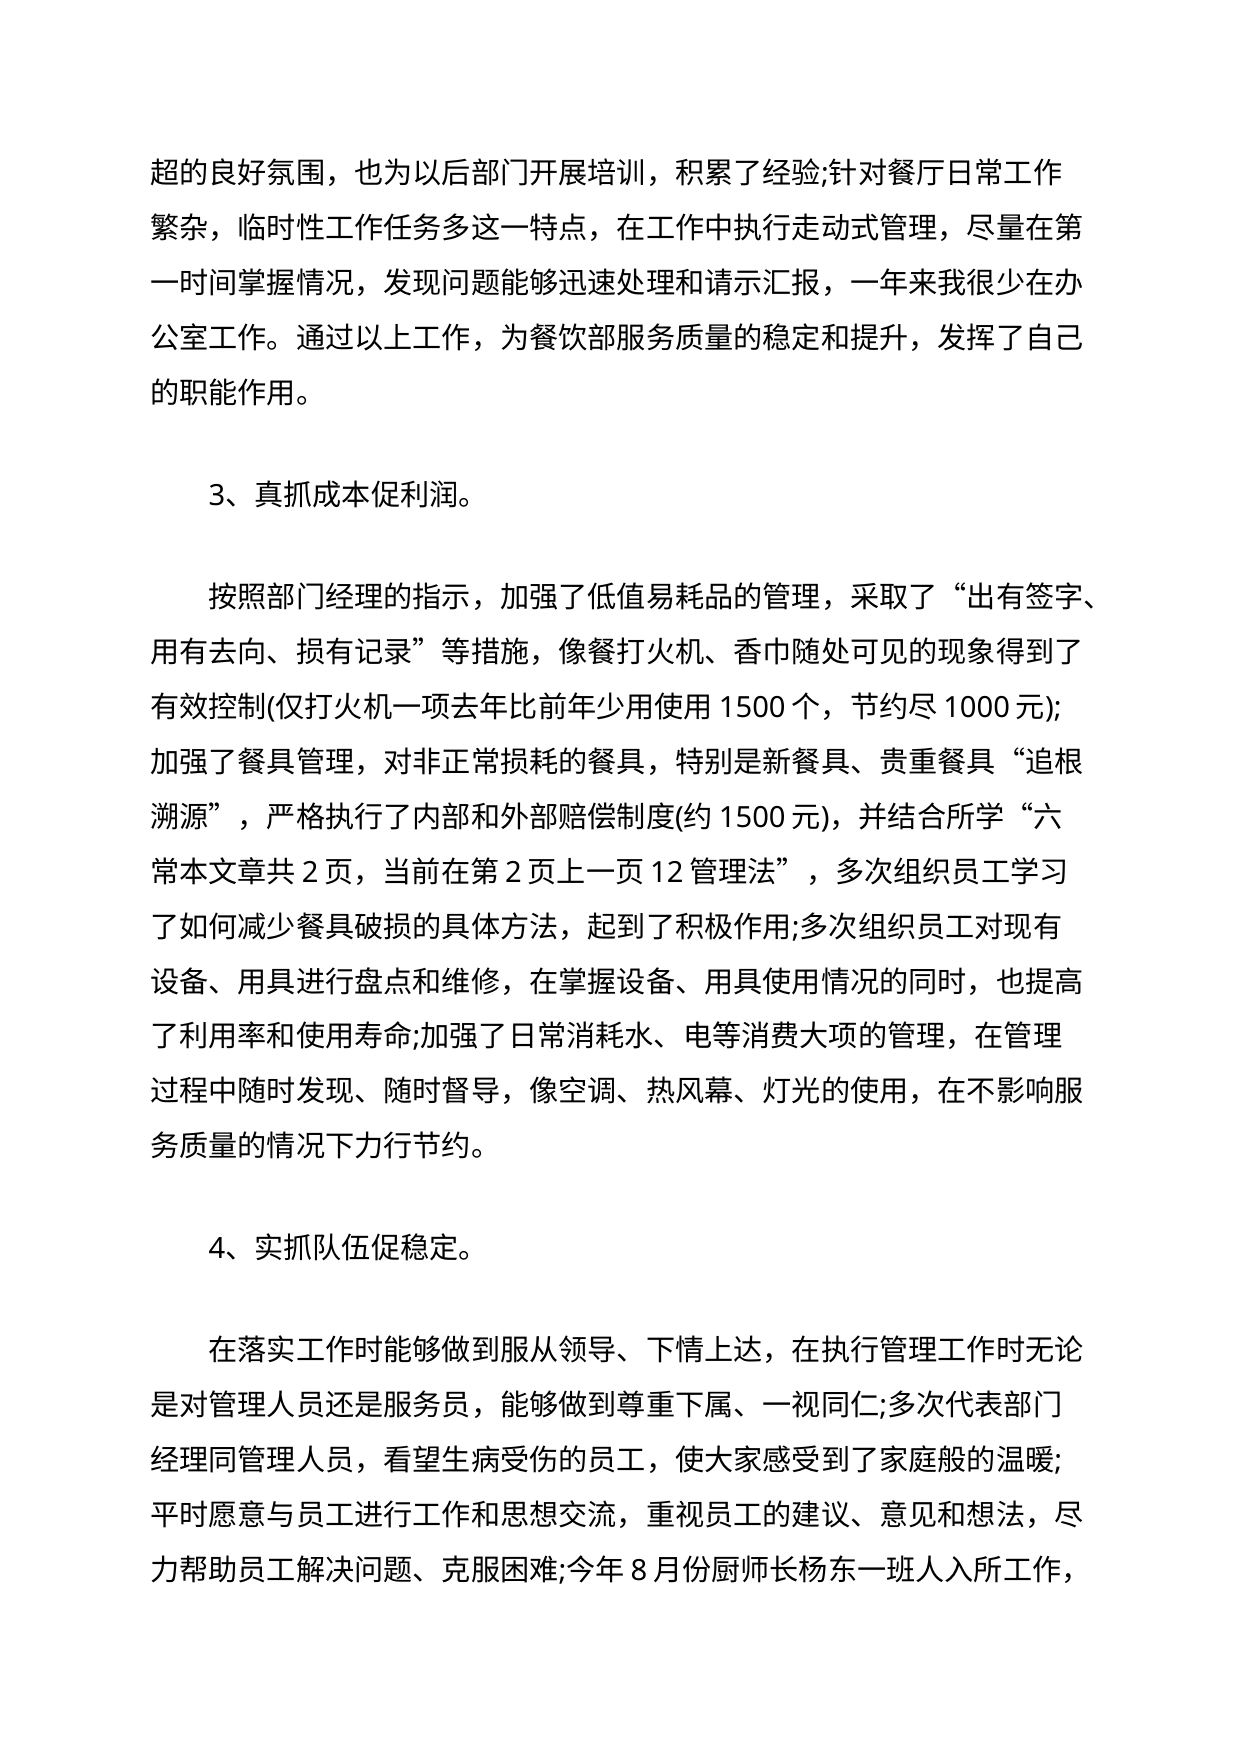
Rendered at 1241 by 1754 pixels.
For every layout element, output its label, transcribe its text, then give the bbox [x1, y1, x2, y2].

text 3、真抓成本促利润。 [150, 471, 1090, 514]
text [150, 1327, 1090, 1589]
text 按照部门经理的指示，加强了低值易耗品的管理，采取了“出有签字、用有去向、损有记录”等措施，像餐打火机、香巾随处可见的现象得到了有效控制(仅打火机一项去年比前年少用使用1500个，节约尽1000元);加强了餐具管理，对非正常损耗的餐具，特别是新餐具、贵重餐具“追根溯源”，严格执行了内部和外部赔偿制度(约1500元)，并结合所学“六常本文章共2页，当前在第2页上一页12管理法”，多次组织员工学习了如何减少餐具破损的具体方法，起到了积极作用;多次组织员工对现有设备、用具进行盘点和维修，在掌握设备、用具使用情况的同时，也提高了利用率和使用寿命;加强了日常消耗水、电等消费大项的管理，在管理过程中随时发现、随时督导，像空调、热风幕、灯光的使用，在不影响服务质量的情况下力行节约。 [150, 573, 1090, 1165]
text 4、实抓队伍促稳定。 [150, 1225, 1090, 1267]
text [150, 150, 1090, 412]
